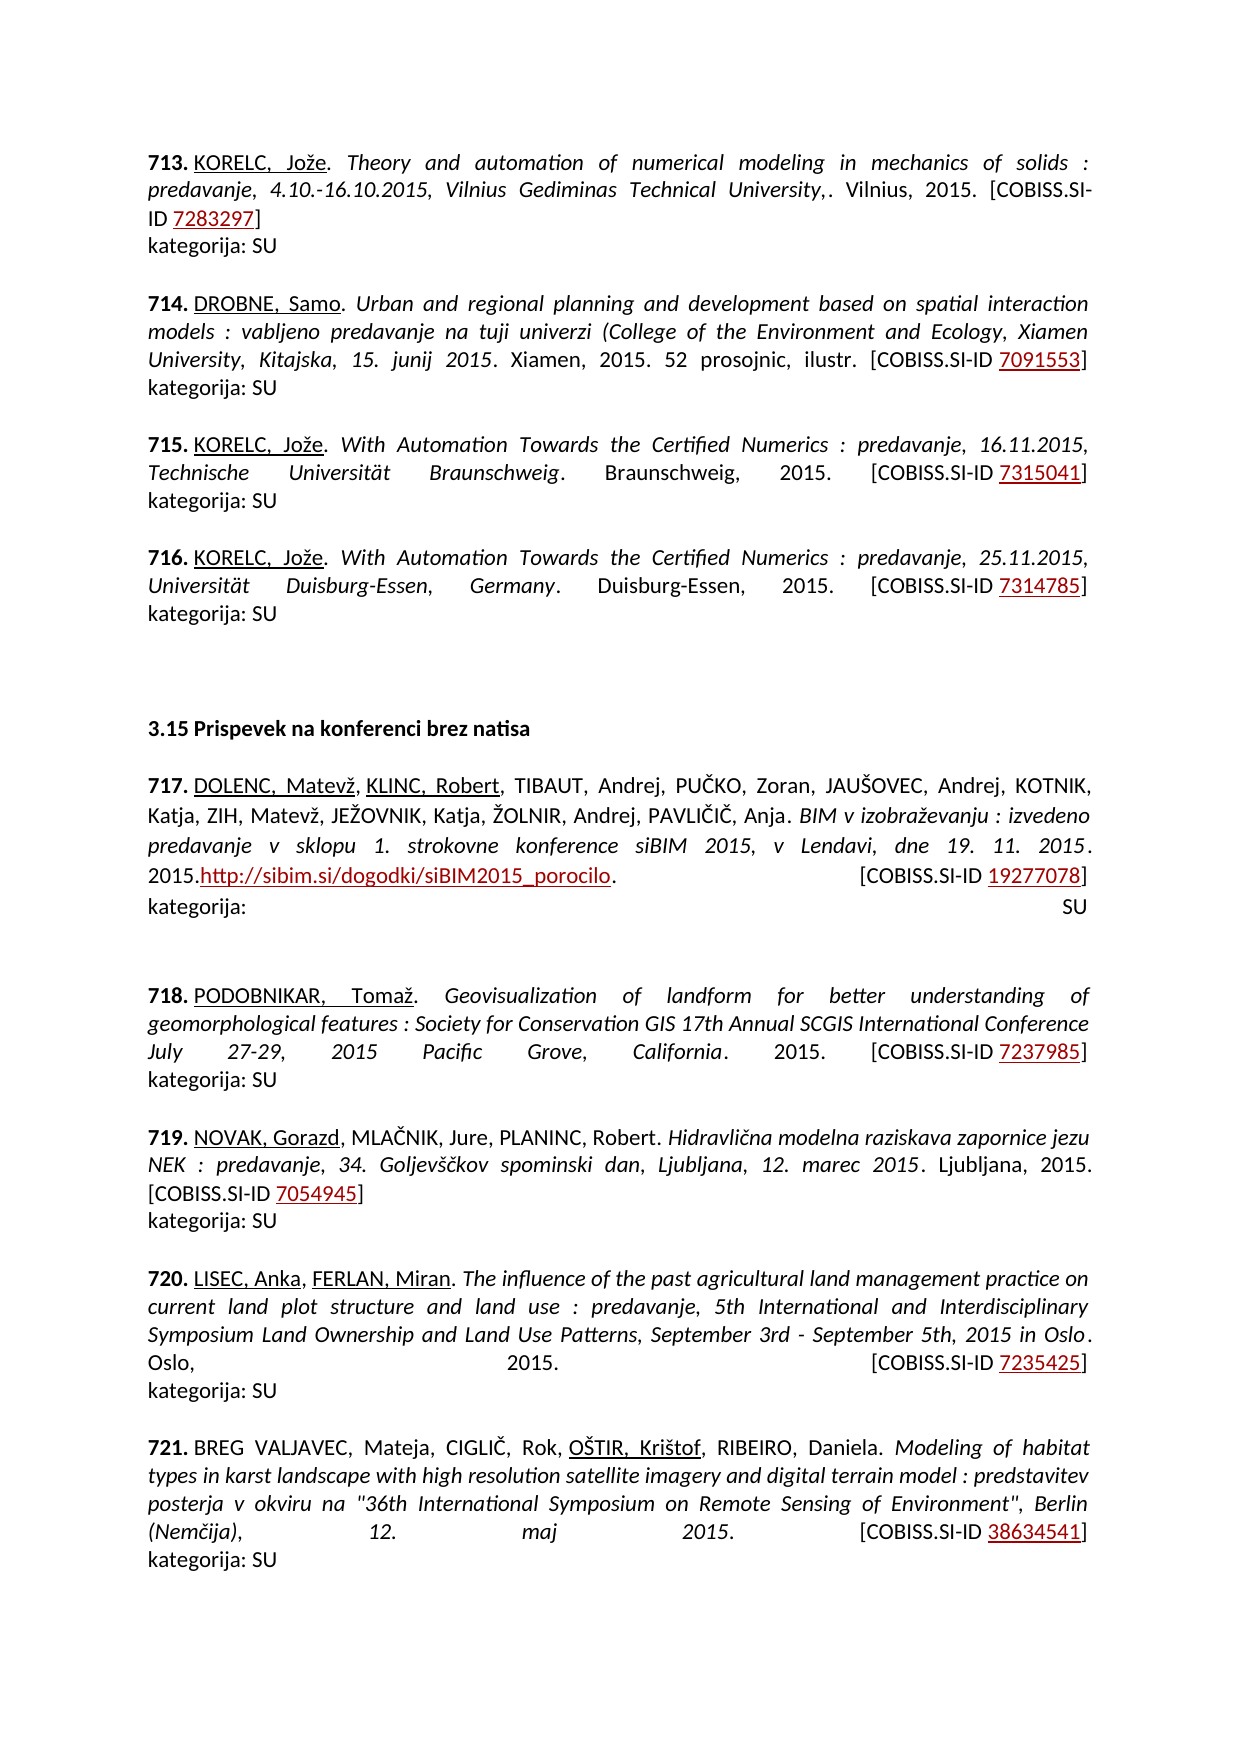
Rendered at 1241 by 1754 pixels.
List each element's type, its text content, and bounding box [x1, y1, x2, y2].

text 714. DROBNE, Samo. Urban and regional planning and development based on spatial interaction models : vabljeno predavanje na tuji univerzi (College of the Environment and Ecology, Xiamen University, Kitajska, 15. junij 2015. Xiamen, 2015. 52 prosojnic, ilustr. [COBISS.SI-ID 7091553] kategorija: SU [148, 289, 1093, 401]
text 721. BREG VALJAVEC, Mateja, CIGLIČ, Rok, OŠTIR, Krištof, RIBEIRO, Daniela. Modeling of habitat types in karst landscape with high resolution satellite imagery and digital terrain model : predstavitev posterja v okviru na "36th International Symposium on Remote Sensing of Environment", Berlin (Nemčija), 12. maj 2015. [COBISS.SI-ID 38634541] kategorija: SU [148, 1433, 1093, 1573]
text 717. DOLENC, Matevž, KLINC, Robert, TIBAUT, Andrej, PUČKO, Zoran, JAUŠOVEC, Andrej, KOTNIK, Katja, ZIH, Matevž, JEŽOVNIK, Katja, ŽOLNIR, Andrej, PAVLIČIČ, Anja. BIM v izobraževanju : izvedeno predavanje v sklopu 1. strokovne konference siBIM 2015, v Lendavi, dne 19. 11. 2015. 2015.http://sibim.si/dogodki/siBIM2015_porocilo. [COBISS.SI-ID 19277078] kategorija: SU [148, 771, 1093, 950]
text 718. PODOBNIKAR, Tomaž. Geovisualization of landform for better understanding of geomorphological features : Society for Conservation GIS 17th Annual SCGIS International Conference July 27-29, 2015 Pacific Grove, California. 2015. [COBISS.SI-ID 7237985] kategorija: SU [148, 981, 1093, 1093]
text 715. KORELC, Jože. With Automation Towards the Certified Numerics : predavanje, 16.11.2015, Technische Universität Braunschweig. Braunschweig, 2015. [COBISS.SI-ID 7315041] kategorija: SU [148, 430, 1093, 514]
text 719. NOVAK, Gorazd, MLAČNIK, Jure, PLANINC, Robert. Hidravlična modelna raziskava zapornice jezu NEK : predavanje, 34. Goljevščkov spominski dan, Ljubljana, 12. marec 2015. Ljubljana, 2015. [COBISS.SI-ID 7054945] kategorija: SU [148, 1123, 1093, 1235]
subtitle 3.15 Prispevek na konferenci brez natisa [148, 714, 1093, 742]
text 713. KORELC, Jože. Theory and automation of numerical modeling in mechanics of solids : predavanje, 4.10.-16.10.2015, Vilnius Gediminas Technical University,. Vilnius, 2015. [COBISS.SI-ID 7283297] kategorija: SU [148, 148, 1093, 260]
text 720. LISEC, Anka, FERLAN, Miran. The influence of the past agricultural land management practice on current land plot structure and land use : predavanje, 5th International and Interdisciplinary Symposium Land Ownership and Land Use Patterns, September 3rd - September 5th, 2015 in Oslo. Oslo, 2015. [COBISS.SI-ID 7235425] kategorija: SU [148, 1264, 1093, 1404]
text 716. KORELC, Jože. With Automation Towards the Certified Numerics : predavanje, 25.11.2015, Universität Duisburg-Essen, Germany. Duisburg-Essen, 2015. [COBISS.SI-ID 7314785] kategorija: SU [148, 543, 1093, 627]
